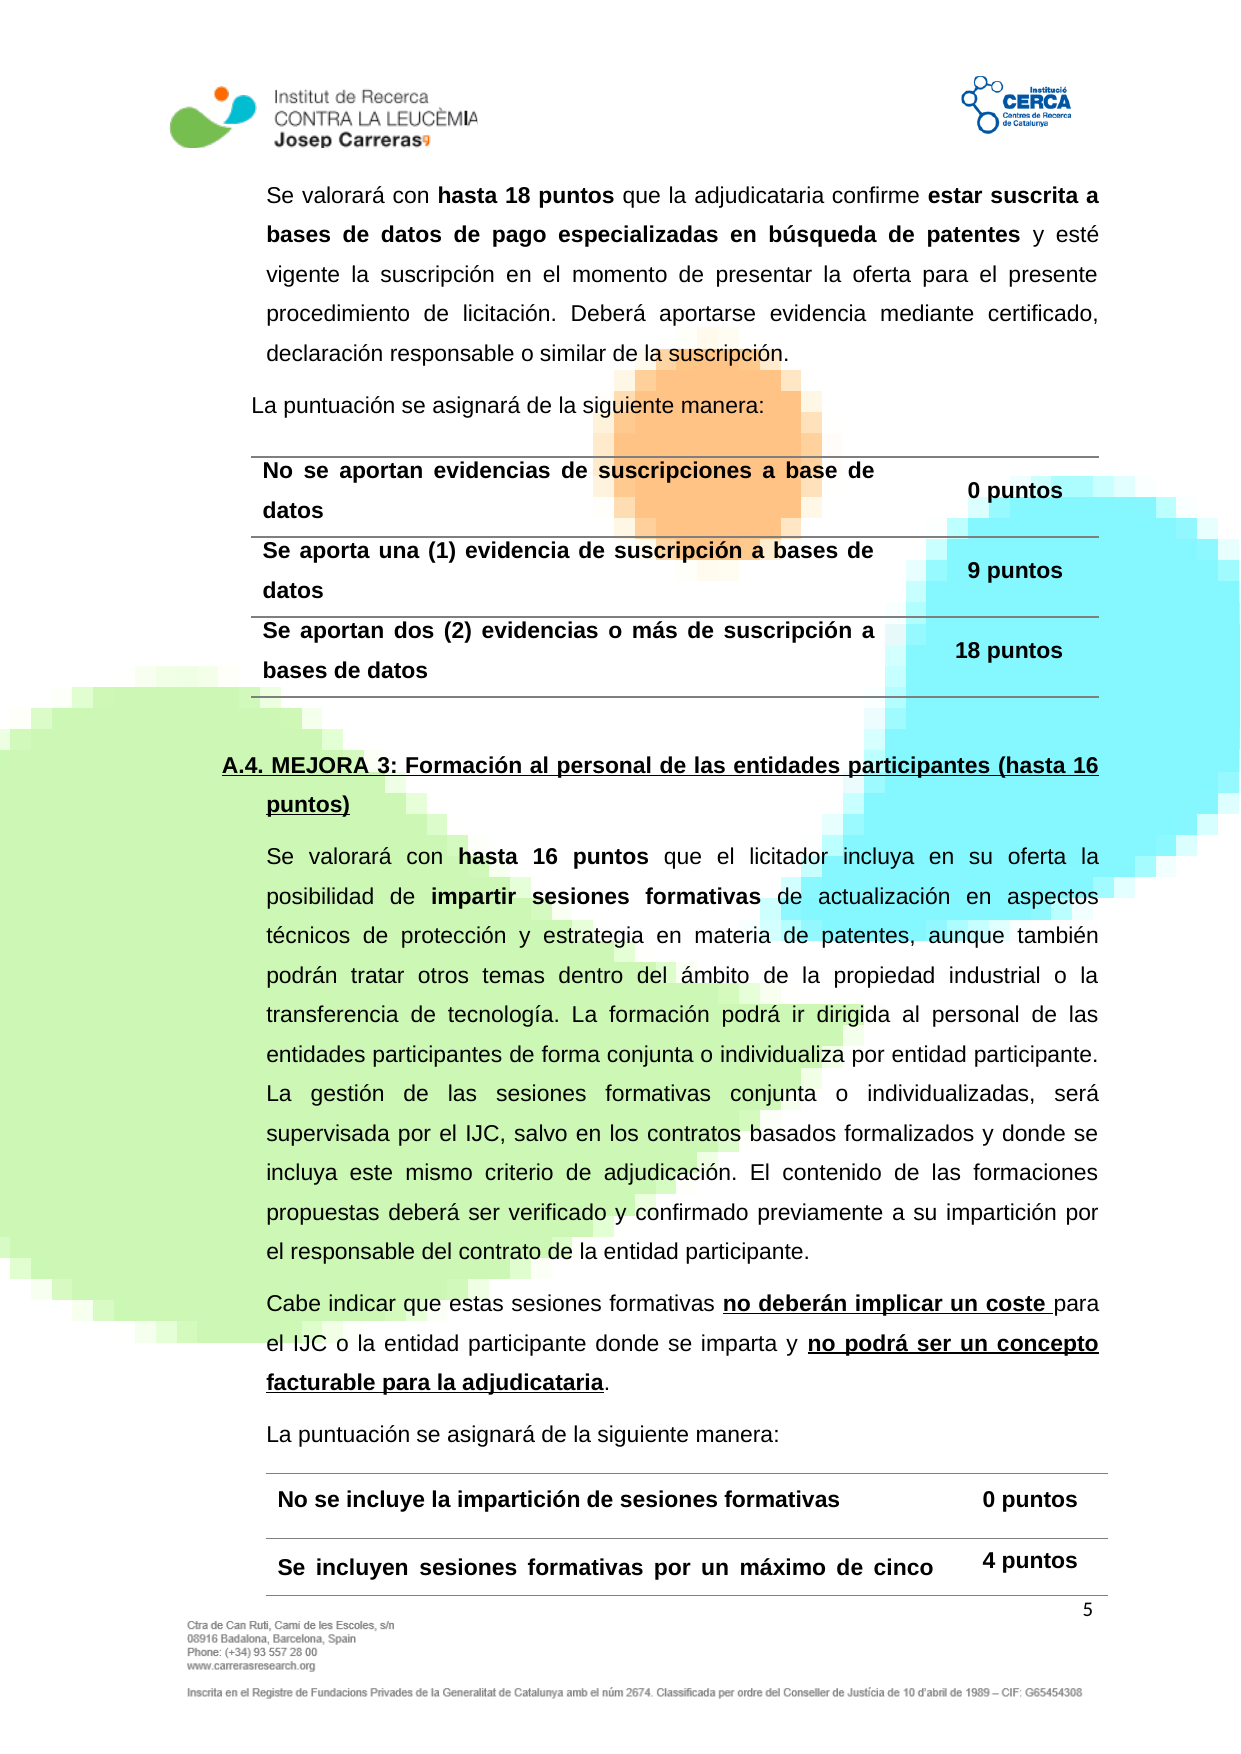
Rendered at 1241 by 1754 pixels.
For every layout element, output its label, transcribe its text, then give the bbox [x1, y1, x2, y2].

table_header 0 puntos [945, 1474, 1108, 1538]
text La puntuación se asignará de la siguiente manera: [266, 1421, 1099, 1447]
table_header No se incluye la impartición de sesiones formativas [266, 1474, 945, 1538]
table_cell 18 puntos [886, 618, 1099, 696]
table_cell Se aporta una (1) evidencia de suscripción a bases de datos [251, 538, 886, 616]
table_cell Se incluyen sesiones formativas por un máximo de cinco (5) horas anuales [266, 1539, 945, 1595]
picture [177, 1621, 1100, 1711]
text Cabe indicar que estas sesiones formativas no deberán implicar un coste para el IJC o la entidad participante donde se imparta y no podrá ser un concepto facturable para la adjudicataria. [266, 1290, 1099, 1395]
table_cell Se aportan dos (2) evidencias o más de suscripción a bases de datos [251, 618, 886, 696]
table_header 0 puntos [886, 458, 1099, 536]
picture [944, 33, 1087, 176]
table_cell 9 puntos [886, 538, 1099, 616]
text Se valorará con hasta 16 puntos que el licitador incluya en su oferta la posibilidad de impartir sesiones formativas de actualización en aspectos técnicos de protección y estrategia en materia de patentes, aunque también podrán tratar otros temas dentro del ámbito de la propiedad industrial o la transferencia de tecnología. La formación podrá ir dirigida al personal de las entidades participantes de forma conjunta o individualiza por entidad participante. La gestión de las sesiones formativas conjunta o individualizadas, será supervisada por el IJC, salvo en los contratos basados formalizados y donde se incluya este mismo criterio de adjudicación. El contenido de las formaciones propuestas deberá ser verificado y confirmado previamente a su impartición por el responsable del contrato de la entidad participante. [266, 843, 1099, 1264]
text A.4. MEJORA 3: Formación al personal de las entidades participantes (hasta 16 puntos) [222, 752, 1099, 775]
table_header No se aportan evidencias de suscripciones a base de datos [251, 458, 886, 536]
text Se valorará con hasta 18 puntos que la adjudicataria confirme estar suscrita a bases de datos de pago especializadas en búsqueda de patentes y esté vigente la suscripción en el momento de presentar la oferta para el presente procedimiento de licitación. Deberá aportarse evidencia mediante certificado, declaración responsable o similar de la suscripción. [266, 182, 1099, 366]
table_cell 4 puntos [945, 1539, 1108, 1595]
text La puntuación se asignará de la siguiente manera: [251, 392, 1099, 418]
text A.4. MEJORA 3: Formación al personal de las entidades participantes (hasta 16 puntos) [222, 776, 1099, 818]
